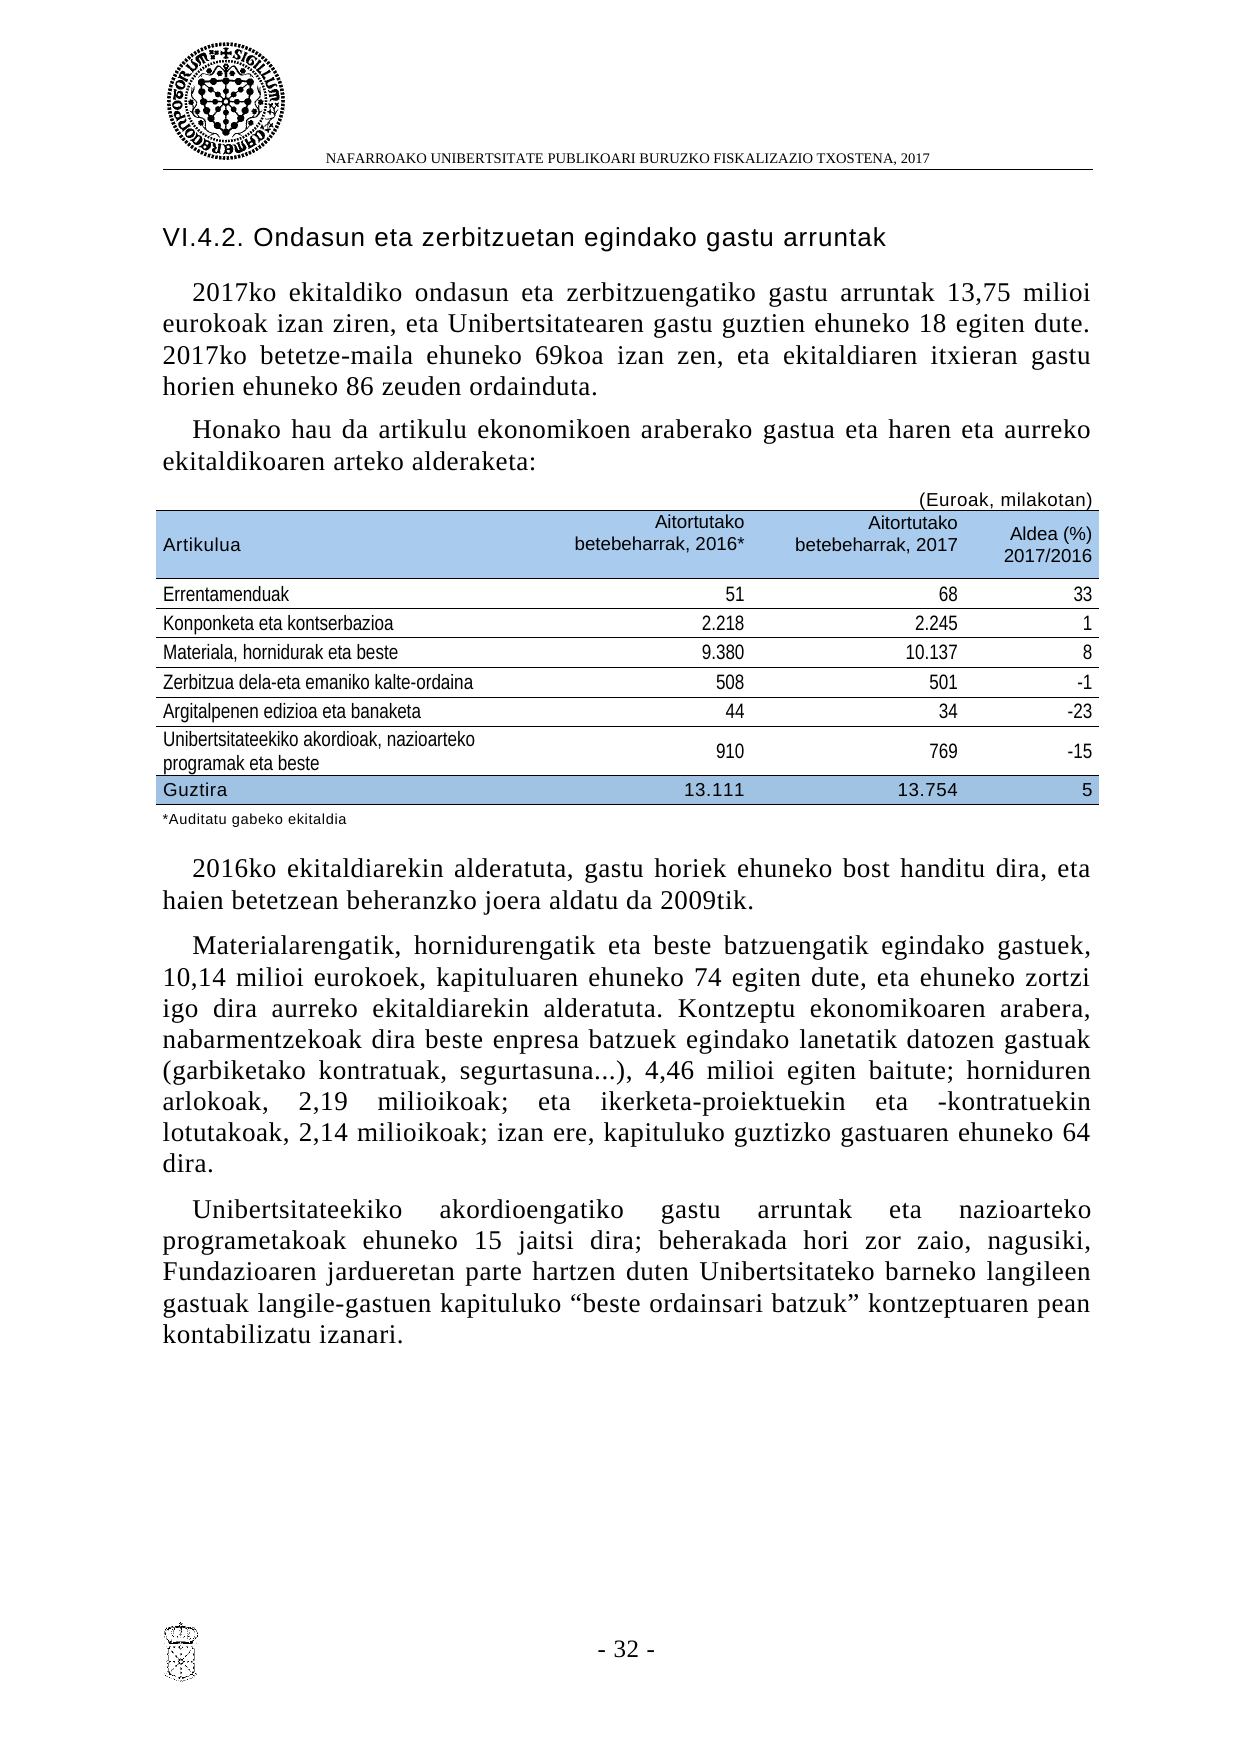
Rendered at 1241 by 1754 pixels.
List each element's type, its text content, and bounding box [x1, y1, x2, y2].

text 2017ko ekitaldiko ondasun eta zerbitzuengatiko gastu arruntak 13,75 milioi eurokoak izan ziren, eta Unibertsitatearen gastu guztien ehuneko 18 egiten dute. 2017ko betetze-maila ehuneko 69koa izan zen, eta ekitaldiaren itxieran gastu horien ehuneko 86 zeuden ordainduta. [162, 276, 1093, 401]
table_cell 68 [752, 579, 965, 608]
table_cell 8 [965, 638, 1099, 667]
table_header Aldea (%) 2017/2016 [965, 511, 1099, 578]
table_header Aitortutako betebeharrak, 2016* [534, 511, 752, 578]
table_cell 51 [534, 579, 752, 608]
table_cell 44 [534, 698, 752, 726]
table_cell Errentamenduak [156, 579, 534, 608]
table_cell 13.754 [752, 776, 965, 804]
table_header Aitortutako betebeharrak, 2017 [752, 511, 965, 578]
table_cell 5 [965, 776, 1099, 804]
table_cell Guztira [156, 776, 534, 804]
table_cell 9.380 [534, 638, 752, 667]
table_cell 10.137 [752, 638, 965, 667]
table_cell 1 [965, 609, 1099, 637]
table_cell 34 [752, 698, 965, 726]
table_cell -15 [965, 727, 1099, 774]
picture [162, 38, 289, 164]
table_cell 769 [752, 727, 965, 774]
table_cell 508 [534, 668, 752, 696]
table_cell -23 [965, 698, 1099, 726]
text 2016ko ekitaldiarekin alderatuta, gastu horiek ehuneko bost handitu dira, eta haien betetzean beheranzko joera aldatu da 2009tik. [162, 853, 1093, 915]
table_cell 501 [752, 668, 965, 696]
picture [162, 1621, 199, 1683]
table_header Artikulua [156, 511, 534, 578]
table_cell Unibertsitateekiko akordioak, nazioarteko programak eta beste [156, 727, 534, 774]
table_cell Materiala, hornidurak eta beste [156, 638, 534, 667]
text Materialarengatik, hornidurengatik eta beste batzuengatik egindako gastuek, 10,14 milioi eurokoek, kapituluaren ehuneko 74 egiten dute, eta ehuneko zortzi igo dira aurreko ekitaldiarekin alderatuta. Kontzeptu ekonomikoaren arabera, nabarmentzekoak dira beste enpresa batzuek egindako lanetatik datozen gastuak (garbiketako kontratuak, segurtasuna...), 4,46 milioi egiten baitute; horniduren arlokoak, 2,19 milioikoak; eta ikerketa-proiektuekin eta -kontratuekin lotutakoak, 2,14 milioikoak; izan ere, kapituluko guztizko gastuaren ehuneko 64 dira. [162, 929, 1093, 1179]
text VI.4.2. Ondasun eta zerbitzuetan egindako gastu arruntak [162, 222, 1093, 251]
table_cell Konponketa eta kontserbazioa [156, 609, 534, 637]
table_cell Zerbitzua dela-eta emaniko kalte-ordaina [156, 668, 534, 696]
table_cell 13.111 [534, 776, 752, 804]
text Honako hau da artikulu ekonomikoen araberako gastua eta haren eta aurreko ekitaldikoaren arteko alderaketa: [162, 413, 1093, 476]
table_cell 910 [534, 727, 752, 774]
text Unibertsitateekiko akordioengatiko gastu arruntak eta nazioarteko programetakoak ehuneko 15 jaitsi dira; beherakada hori zor zaio, nagusiki, Fundazioaren jardueretan parte hartzen duten Unibertsitateko barneko langileen gastuak langile-gastuen kapituluko “beste ordainsari batzuk” kontzeptuaren pean kontabilizatu izanari. [162, 1193, 1093, 1349]
table_cell 2.245 [752, 609, 965, 637]
table_cell Argitalpenen edizioa eta banaketa [156, 698, 534, 726]
text *Auditatu gabeko ekitaldia [162, 811, 1093, 828]
table_cell 33 [965, 579, 1099, 608]
table_cell -1 [965, 668, 1099, 696]
table_cell 2.218 [534, 609, 752, 637]
text (Euroak, milakotan) [222, 488, 1093, 510]
